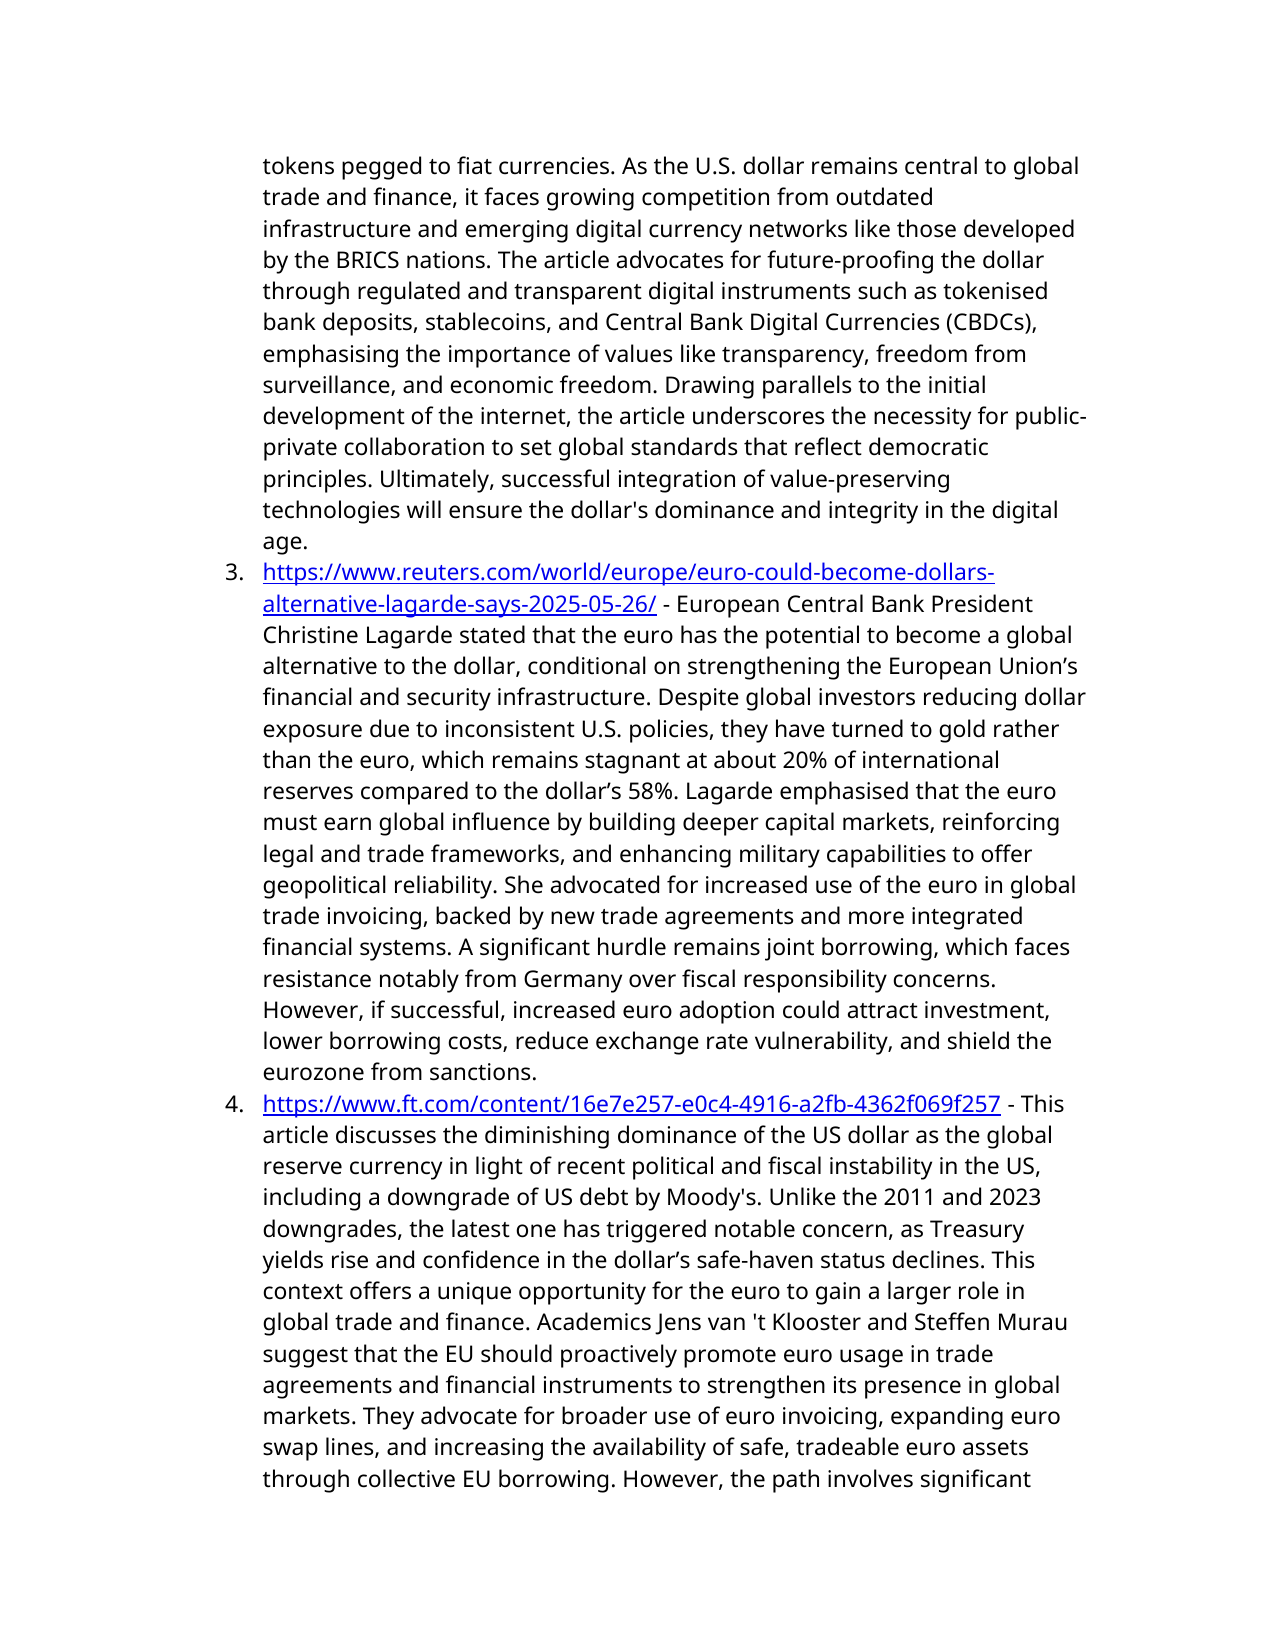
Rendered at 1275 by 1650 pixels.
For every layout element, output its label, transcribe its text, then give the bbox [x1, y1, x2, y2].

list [225, 1087, 1087, 1494]
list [225, 150, 1087, 556]
list https://www.reuters.com/world/europe/euro-could-become-dollars-alternative-lagarde-says-2025-05-26/ - European Central Bank President Christine Lagarde stated that the euro has the potential to become a global alternative to the dollar, conditional on strengthening the European Union’s financial and security infrastructure. Despite global investors reducing dollar exposure due to inconsistent U.S. policies, they have turned to gold rather than the euro, which remains stagnant at about 20% of international reserves compared to the dollar’s 58%. Lagarde emphasised that the euro must earn global influence by building deeper capital markets, reinforcing legal and trade frameworks, and enhancing military capabilities to offer geopolitical reliability. She advocated for increased use of the euro in global trade invoicing, backed by new trade agreements and more integrated financial systems. A significant hurdle remains joint borrowing, which faces resistance notably from Germany over fiscal responsibility concerns. However, if successful, increased euro adoption could attract investment, lower borrowing costs, reduce exchange rate vulnerability, and shield the eurozone from sanctions. [225, 556, 1087, 1087]
